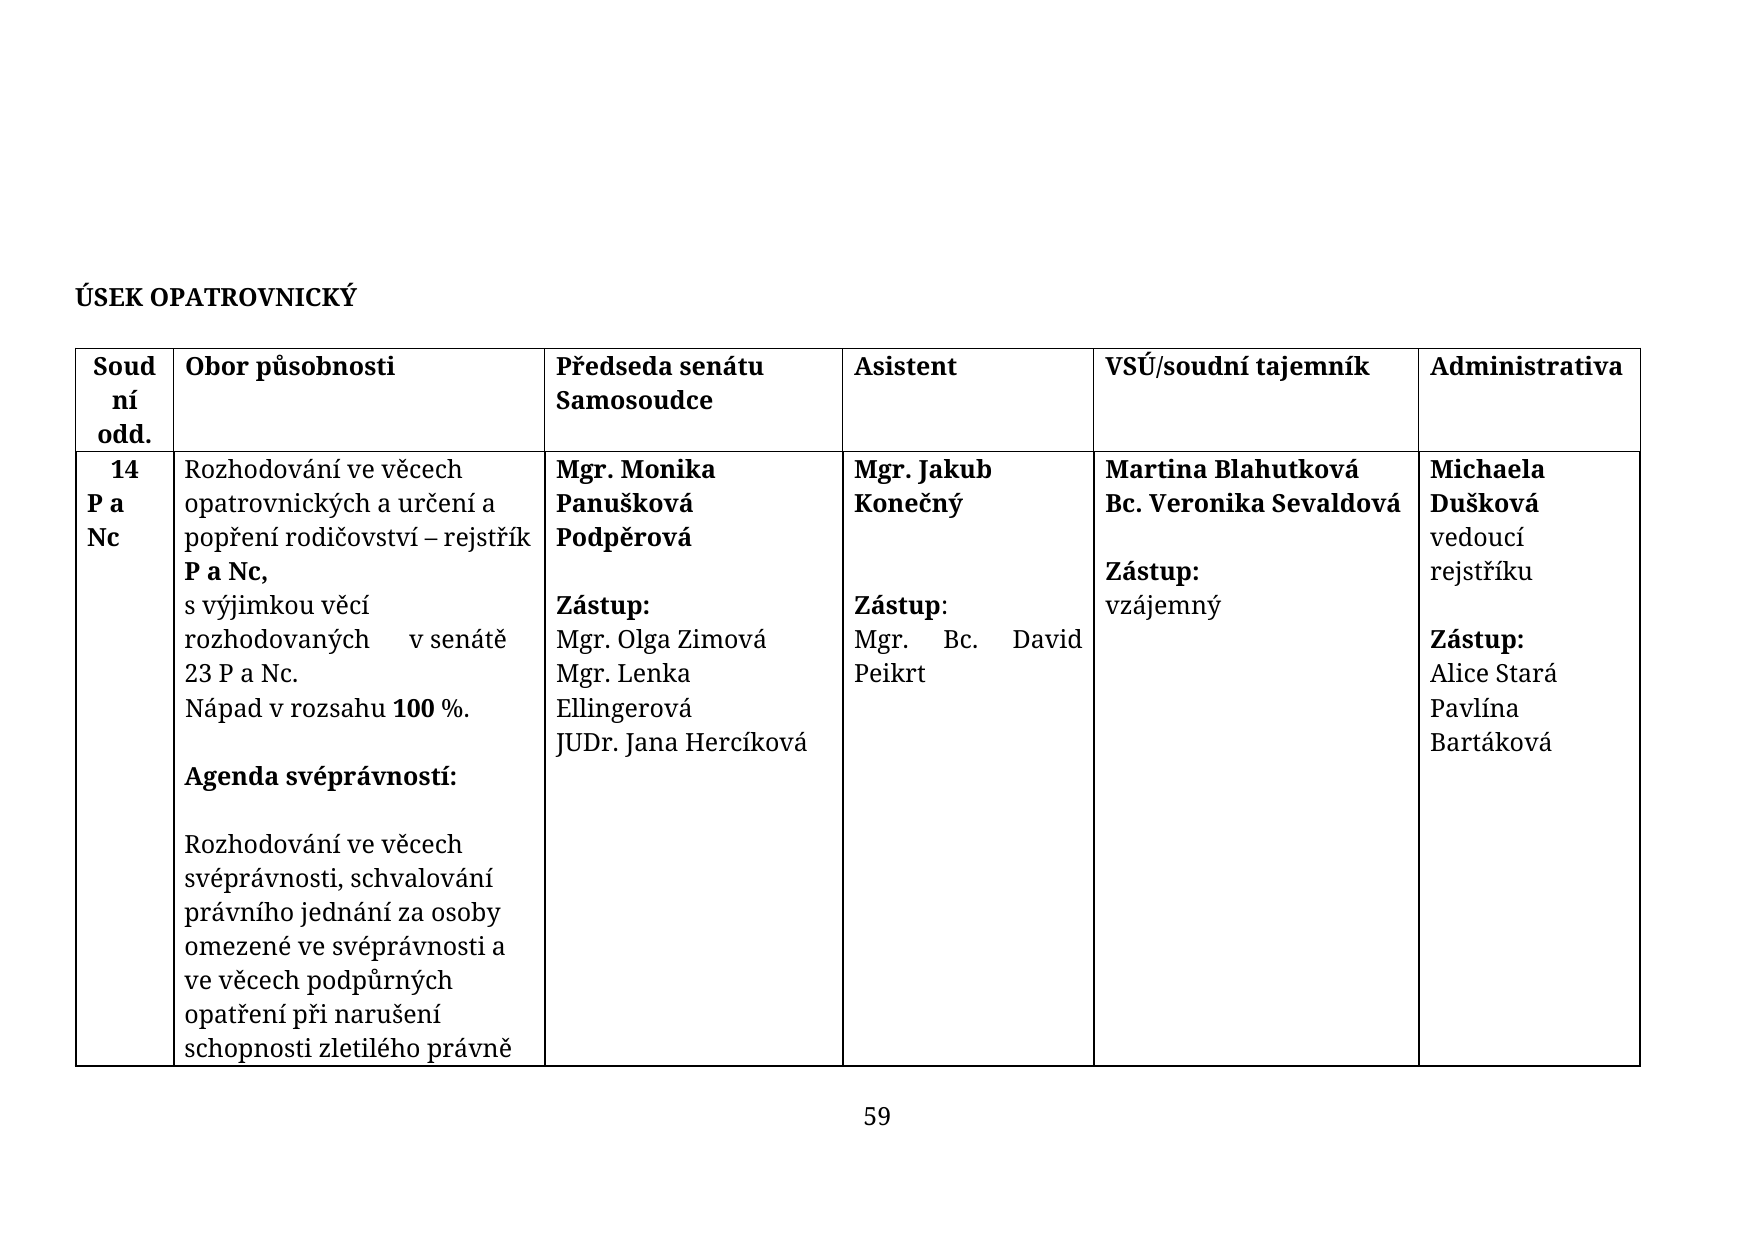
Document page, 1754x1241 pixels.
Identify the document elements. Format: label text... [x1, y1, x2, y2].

table_header Asistent [843, 349, 1093, 451]
table_header Administrativa [1419, 349, 1640, 451]
table_header VSÚ/soudní tajemník [1094, 349, 1418, 451]
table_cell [844, 452, 1093, 1065]
text ÚSEK OPATROVNICKÝ [75, 279, 1679, 313]
table_cell 14 P a Nc [77, 452, 173, 1065]
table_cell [546, 452, 842, 1065]
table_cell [1095, 452, 1418, 1065]
table_header Soudní odd. [76, 349, 173, 451]
table_header Obor působnosti [174, 349, 544, 451]
table_header Předseda senátu Samosoudce [545, 349, 842, 451]
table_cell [175, 452, 544, 1065]
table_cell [1420, 452, 1639, 1065]
